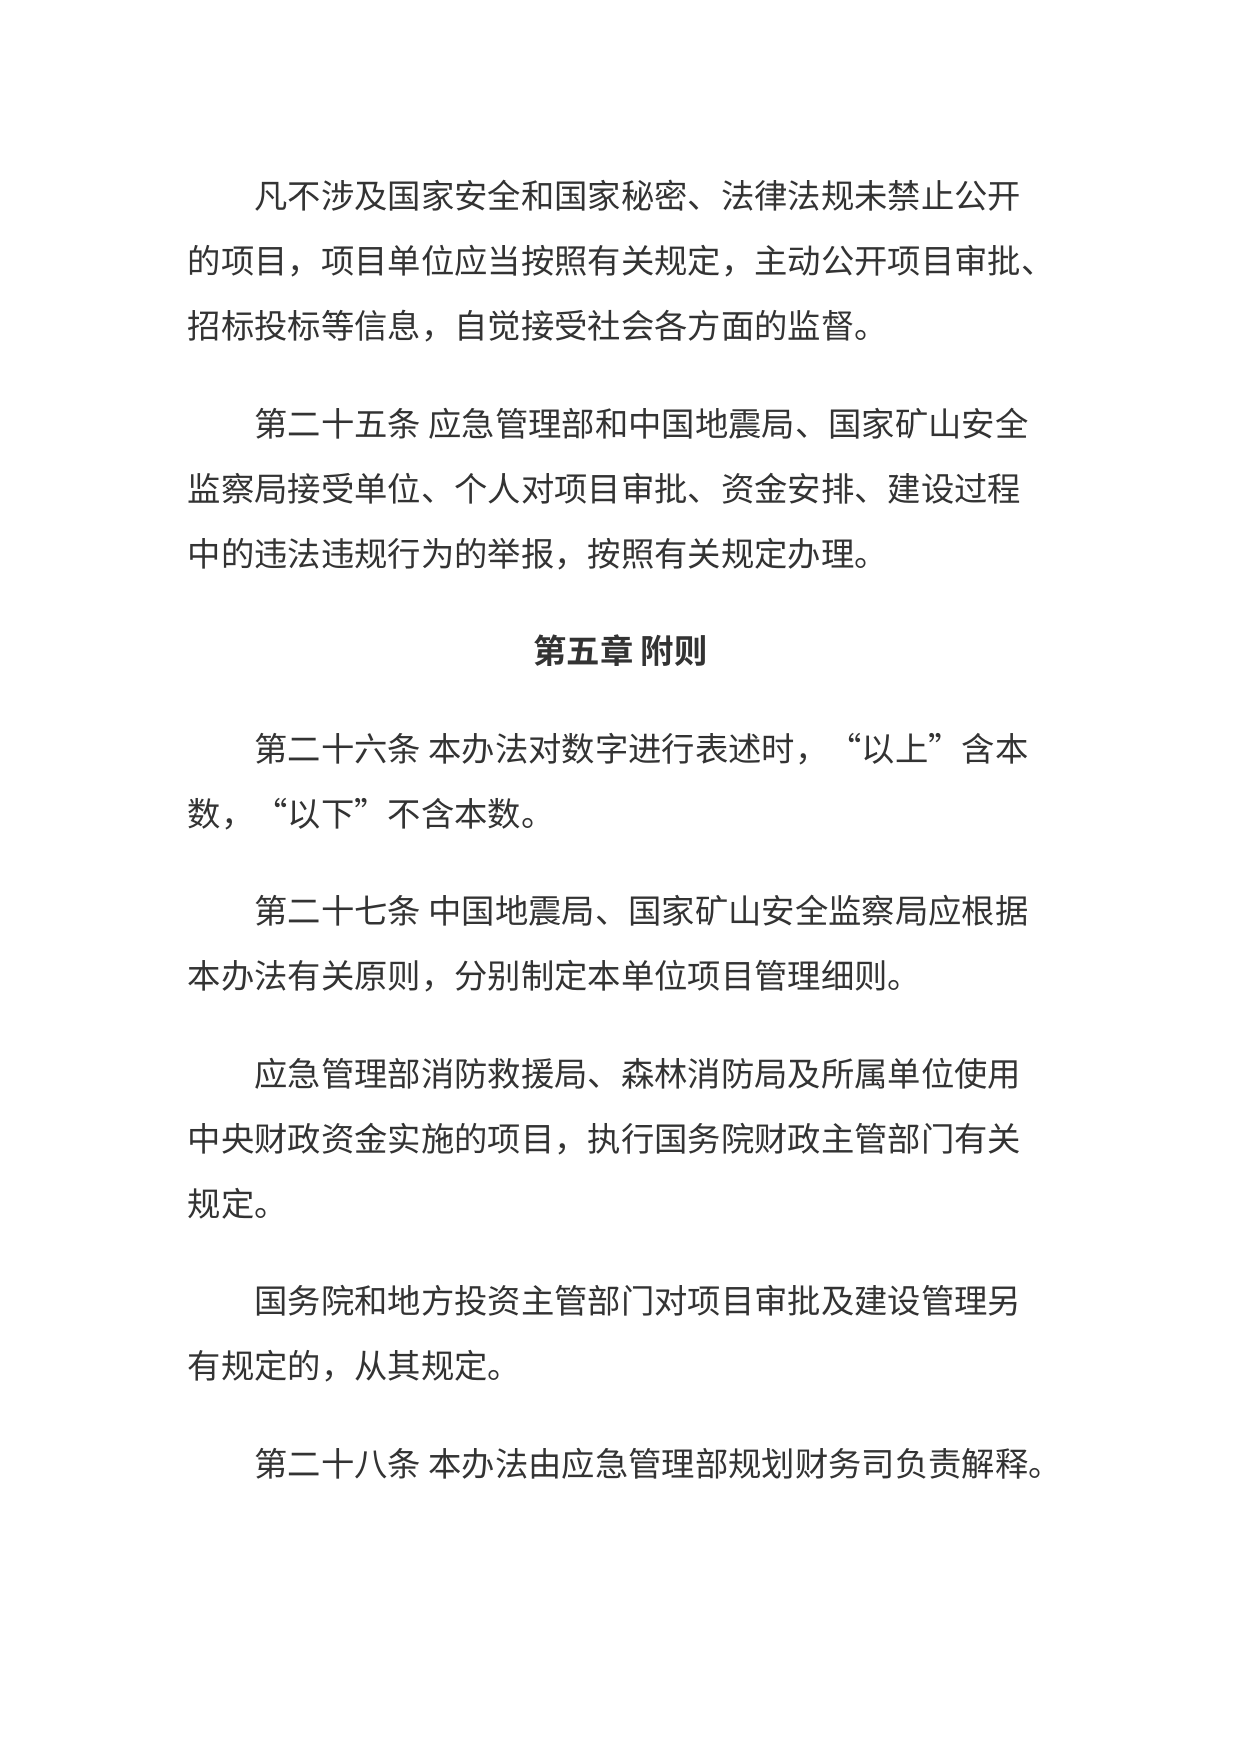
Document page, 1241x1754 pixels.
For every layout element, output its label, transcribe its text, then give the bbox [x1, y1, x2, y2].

text 凡不涉及国家安全和国家秘密、法律法规未禁止公开的项目，项目单位应当按照有关规定，主动公开项目审批、招标投标等信息，自觉接受社会各方面的监督。 [187, 162, 1053, 357]
text 第二十七条 中国地震局、国家矿山安全监察局应根据本办法有关原则，分别制定本单位项目管理细则。 [187, 877, 1053, 1007]
text 国务院和地方投资主管部门对项目审批及建设管理另有规定的，从其规定。 [187, 1267, 1053, 1397]
text 第二十八条 本办法由应急管理部规划财务司负责解释。 [187, 1429, 1053, 1494]
text 第二十五条 应急管理部和中国地震局、国家矿山安全监察局接受单位、个人对项目审批、资金安排、建设过程中的违法违规行为的举报，按照有关规定办理。 [187, 389, 1053, 584]
text 第五章 附则 [187, 617, 1053, 682]
text 应急管理部消防救援局、森林消防局及所属单位使用中央财政资金实施的项目，执行国务院财政主管部门有关规定。 [187, 1039, 1053, 1234]
text 第二十六条 本办法对数字进行表述时，“以上”含本数，“以下”不含本数。 [187, 714, 1053, 844]
